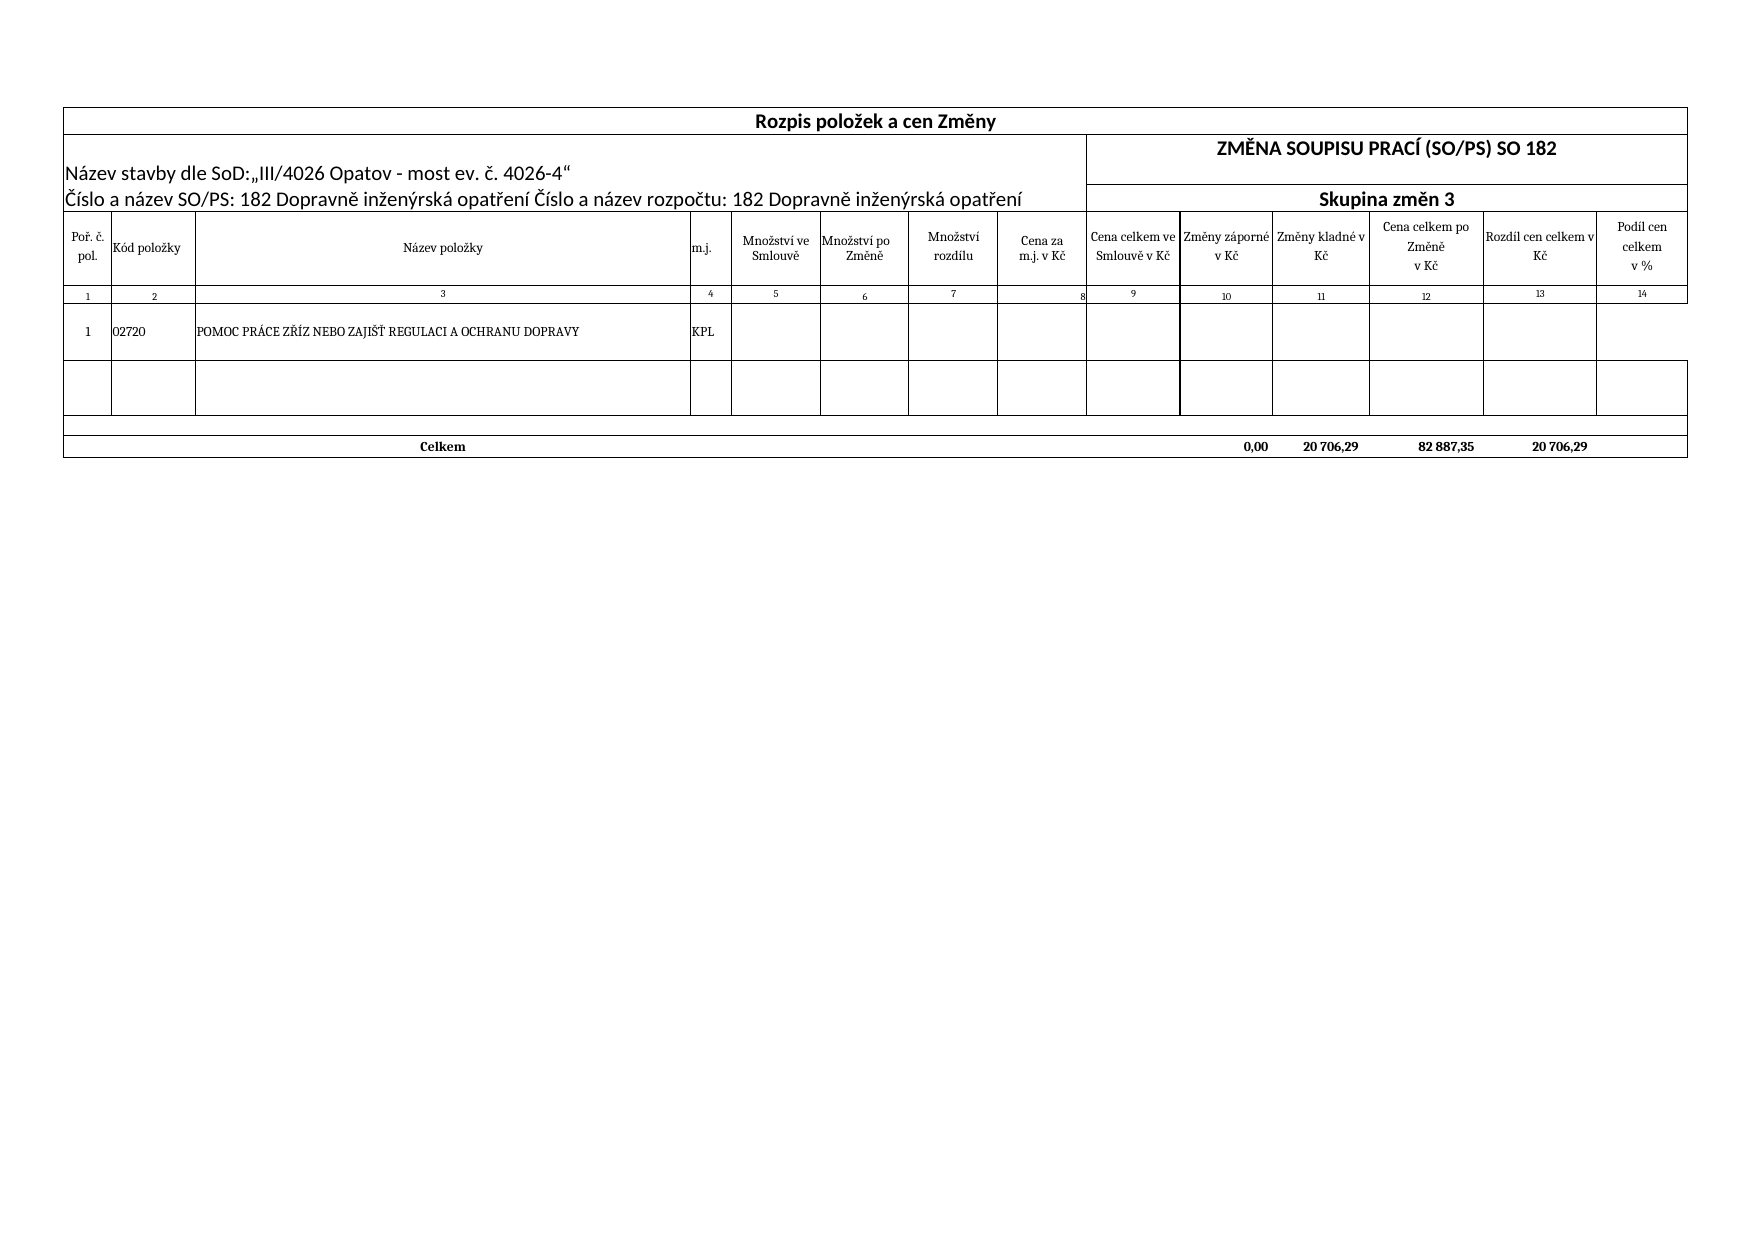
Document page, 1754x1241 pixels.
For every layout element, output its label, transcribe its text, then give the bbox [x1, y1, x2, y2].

table_cell Podíl cen celkem v % [1597, 212, 1687, 285]
table_cell 20 706,29 [1273, 436, 1369, 457]
table_cell [1087, 304, 1179, 360]
table_cell [1087, 361, 1179, 415]
table_cell 6 [821, 286, 908, 303]
table_cell Změny záporné v Kč [1181, 212, 1272, 285]
table_cell 0,00 [1180, 436, 1273, 457]
table_cell [998, 361, 1086, 415]
table_cell 1 [64, 286, 111, 303]
table_cell 14 [1597, 286, 1687, 303]
table_header Rozpis položek a cen Změny [64, 108, 1687, 134]
table_cell 7 [909, 286, 997, 303]
table_cell 20 706,29 [1483, 436, 1597, 457]
table_cell m.j. [691, 212, 731, 285]
table_cell Kód položky [112, 212, 195, 285]
table_cell [1370, 304, 1483, 360]
table_cell Množství po Změně [821, 212, 908, 285]
table_cell 12 [1370, 286, 1483, 303]
table_cell Cena celkem ve Smlouvě v Kč [1087, 212, 1179, 285]
table_cell 82 887,35 [1369, 436, 1483, 457]
table_cell Změny kladné v Kč [1273, 212, 1369, 285]
table_cell [1597, 436, 1687, 457]
table_cell Název položky [196, 212, 690, 285]
table_cell 8 [998, 286, 1086, 303]
table_cell Název stavby dle SoD:„III/4026 Opatov - most ev. č. 4026-4“ Číslo a název SO/PS: 182 Dopravně inženýrská opatření Číslo a název rozpočtu: 182 Dopravně inženýrská opatření [64, 135, 1086, 211]
table_cell [998, 304, 1086, 360]
table_cell 2 [112, 286, 195, 303]
table_cell [1273, 304, 1369, 360]
table_cell [111, 436, 195, 457]
table_cell [196, 361, 690, 415]
table_cell 3 [196, 286, 690, 303]
table_cell [1597, 361, 1687, 415]
table_cell 02720 [112, 304, 195, 360]
table_cell [1181, 304, 1272, 360]
table_cell 13 [1484, 286, 1596, 303]
table_cell 1 [64, 304, 111, 360]
table_cell [64, 361, 111, 415]
table_cell Rozdíl cen celkem v Kč [1484, 212, 1596, 285]
table_cell [1086, 436, 1180, 457]
table_cell [909, 436, 998, 457]
table_cell 10 [1181, 286, 1272, 303]
table_cell [909, 304, 997, 360]
table_cell 9 [1087, 286, 1179, 303]
table_cell [1597, 304, 1687, 360]
table_cell [821, 304, 908, 360]
table_cell [732, 361, 820, 415]
table_cell [691, 361, 731, 415]
table_cell [909, 361, 997, 415]
table_cell Cena celkem po Změně v Kč [1370, 212, 1483, 285]
table_cell [64, 416, 1687, 435]
table_cell [821, 361, 908, 415]
table_cell [112, 361, 195, 415]
table_cell 4 [691, 286, 731, 303]
table_cell Množství ve Smlouvě [732, 212, 820, 285]
table_cell [998, 436, 1086, 457]
table_cell Cena za m.j. v Kč [998, 212, 1086, 285]
table_cell [1484, 304, 1596, 360]
table_cell Skupina změn 3 [1087, 185, 1687, 211]
table_cell 11 [1273, 286, 1369, 303]
table_cell Celkem [195, 436, 690, 457]
table_cell Množství rozdílu [909, 212, 997, 285]
table_cell [690, 436, 731, 457]
table_cell [732, 304, 820, 360]
table_cell [1370, 361, 1483, 415]
table_cell ZMĚNA SOUPISU PRACÍ (SO/PS) SO 182 [1087, 135, 1687, 184]
table_cell [1484, 361, 1596, 415]
table_cell [1273, 361, 1369, 415]
table_cell KPL [691, 304, 731, 360]
table_cell 5 [732, 286, 820, 303]
table_cell [64, 436, 111, 457]
table_cell [1181, 361, 1272, 415]
table_cell Poř. č. pol. [64, 212, 111, 285]
table_cell [820, 436, 909, 457]
table_cell POMOC PRÁCE ZŘÍZ NEBO ZAJIŠŤ REGULACI A OCHRANU DOPRAVY [196, 304, 690, 360]
table_cell [731, 436, 820, 457]
